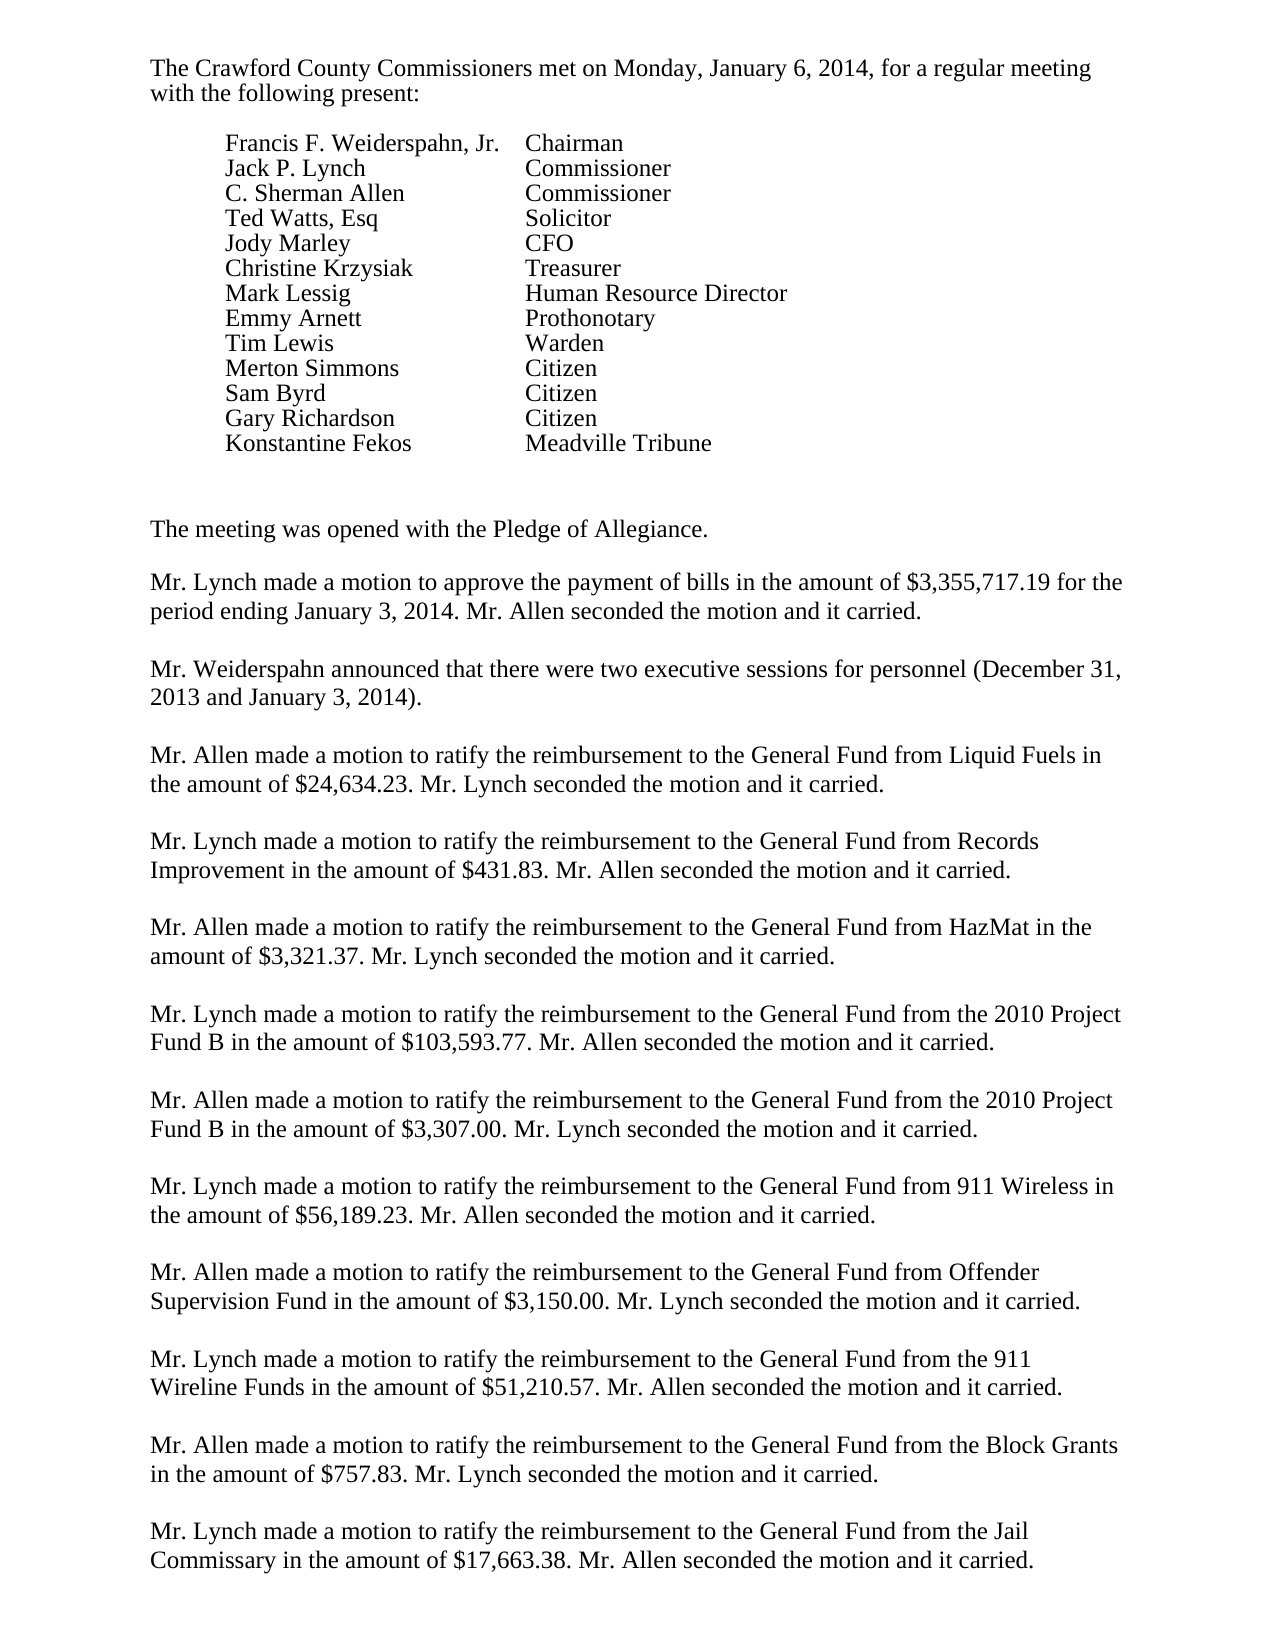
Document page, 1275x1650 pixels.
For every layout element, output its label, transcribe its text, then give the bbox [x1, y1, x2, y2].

text Mr. Lynch made a motion to approve the payment of bills in the amount of $3,355,717.19 for the period ending January 3, 2014. Mr. Allen seconded the motion and it carried. [150, 567, 1125, 625]
text The Crawford County Commissioners met on Monday, January 6, 2014, for a regular meeting with the following present: [150, 56, 1125, 106]
text Konstantine Fekos Meadville Tribune [150, 431, 1125, 456]
text Mr. Allen made a motion to ratify the reimbursement to the General Fund from the 2010 Project Fund B in the amount of $3,307.00. Mr. Lynch seconded the motion and it carried. [150, 1085, 1125, 1142]
text The meeting was opened with the Pledge of Allegiance. [150, 514, 1125, 542]
text Christine Krzysiak Treasurer [150, 256, 1125, 281]
text Mr. Lynch made a motion to ratify the reimbursement to the General Fund from the Jail Commissary in the amount of $17,663.38. Mr. Allen seconded the motion and it carried. [150, 1516, 1125, 1574]
text Mr. Allen made a motion to ratify the reimbursement to the General Fund from Liquid Fuels in the amount of $24,634.23. Mr. Lynch seconded the motion and it carried. [150, 740, 1125, 797]
text Sam Byrd Citizen [150, 381, 1125, 406]
text Jody Marley CFO [150, 231, 1125, 256]
text Merton Simmons Citizen [150, 356, 1125, 381]
text Mr. Lynch made a motion to ratify the reimbursement to the General Fund from Records Improvement in the amount of $431.83. Mr. Allen seconded the motion and it carried. [150, 826, 1125, 884]
text Tim Lewis Warden [150, 331, 1125, 356]
text Gary Richardson Citizen [150, 406, 1125, 431]
text Mr. Allen made a motion to ratify the reimbursement to the General Fund from Offender Supervision Fund in the amount of $3,150.00. Mr. Lynch seconded the motion and it carried. [150, 1257, 1125, 1315]
text Francis F. Weiderspahn, Jr. Chairman [150, 131, 1125, 156]
text C. Sherman Allen Commissioner [150, 181, 1125, 206]
text Mr. Lynch made a motion to ratify the reimbursement to the General Fund from the 2010 Project Fund B in the amount of $103,593.77. Mr. Allen seconded the motion and it carried. [150, 999, 1125, 1056]
text Mr. Lynch made a motion to ratify the reimbursement to the General Fund from the 911 Wireline Funds in the amount of $51,210.57. Mr. Allen seconded the motion and it carried. [150, 1344, 1125, 1401]
text Mr. Allen made a motion to ratify the reimbursement to the General Fund from HazMat in the amount of $3,321.37. Mr. Lynch seconded the motion and it carried. [150, 912, 1125, 970]
text Mr. Weiderspahn announced that there were two executive sessions for personnel (December 31, 2013 and January 3, 2014). [150, 654, 1125, 711]
text Mark Lessig Human Resource Director [150, 281, 1125, 306]
text Emmy Arnett Prothonotary [150, 306, 1125, 331]
text Jack P. Lynch Commissioner [150, 156, 1125, 181]
text Ted Watts, Esq Solicitor [150, 206, 1125, 231]
text Mr. Lynch made a motion to ratify the reimbursement to the General Fund from 911 Wireless in the amount of $56,189.23. Mr. Allen seconded the motion and it carried. [150, 1171, 1125, 1229]
text Mr. Allen made a motion to ratify the reimbursement to the General Fund from the Block Grants in the amount of $757.83. Mr. Lynch seconded the motion and it carried. [150, 1430, 1125, 1487]
